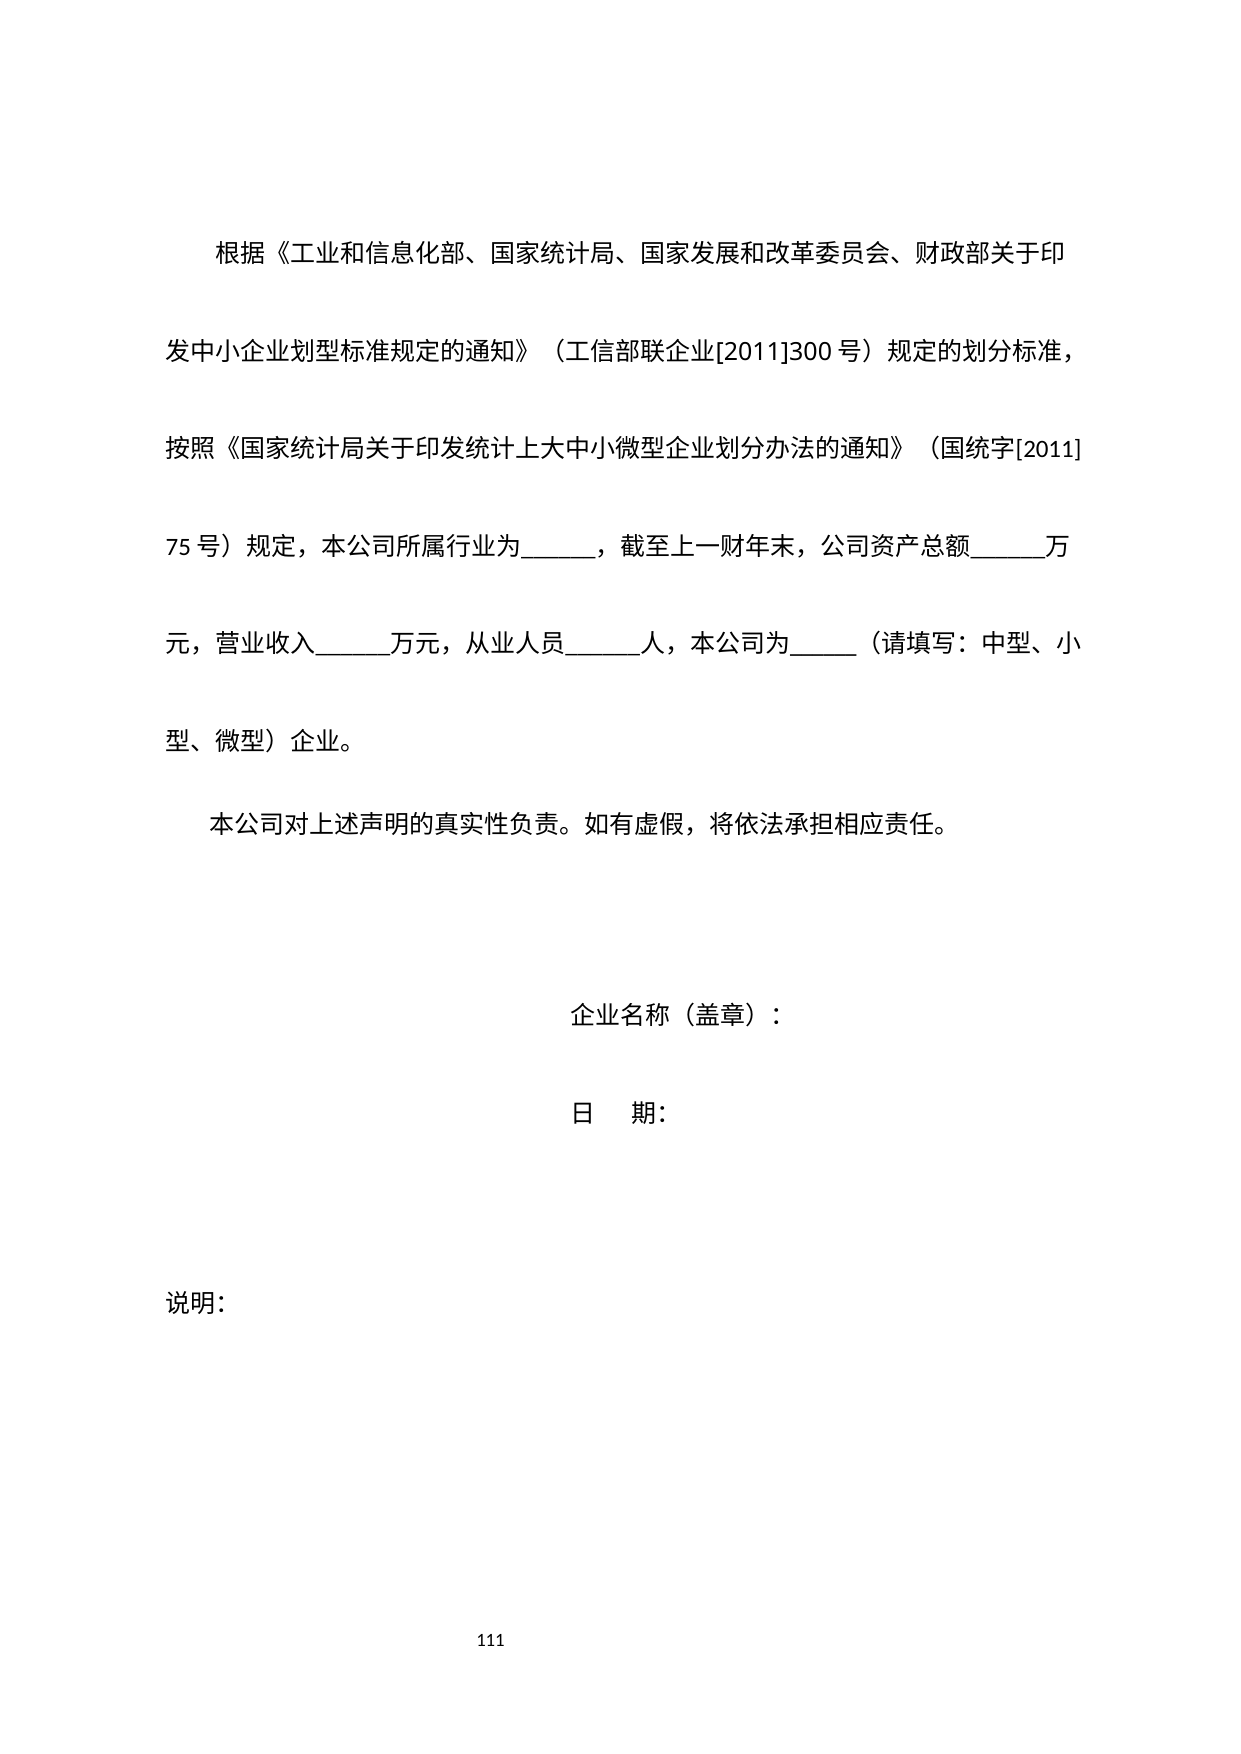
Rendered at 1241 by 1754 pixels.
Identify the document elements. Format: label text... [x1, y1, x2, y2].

text 说明： [165, 1269, 1087, 1334]
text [165, 219, 1087, 772]
text 企业名称（盖章）： 日 期： [570, 981, 1087, 1144]
text 本公司对上述声明的真实性负责。如有虚假，将依法承担相应责任。 [165, 790, 1087, 855]
